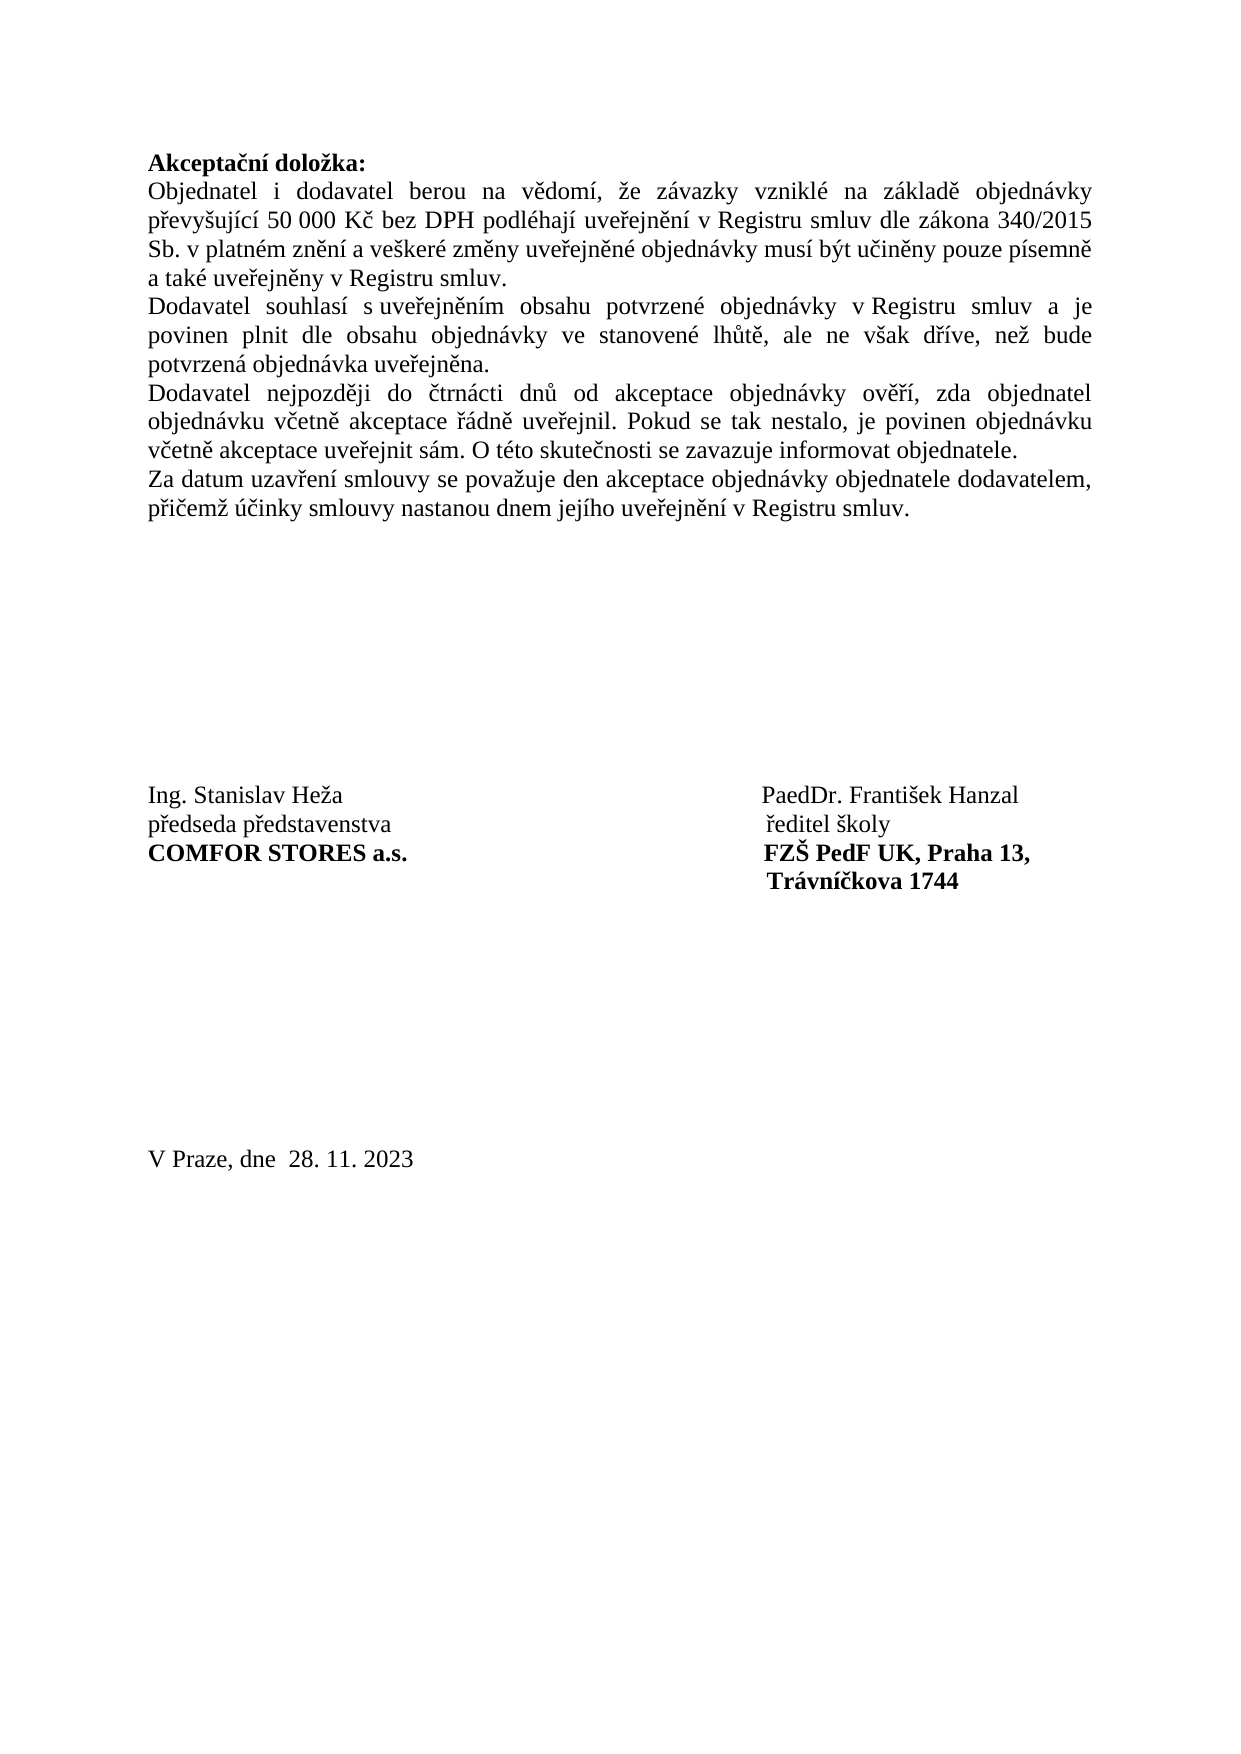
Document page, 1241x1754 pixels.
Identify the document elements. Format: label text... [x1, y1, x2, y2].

text Dodavatel souhlasí s uveřejněním obsahu potvrzené objednávky v Registru smluv a je povinen plnit dle obsahu objednávky ve stanovené lhůtě, ale ne však dříve, než bude potvrzená objednávka uveřejněna. [148, 291, 1093, 378]
text Dodavatel nejpozději do čtrnácti dnů od akceptace objednávky ověří, zda objednatel objednávku včetně akceptace řádně uveřejnil. Pokud se tak nestalo, je povinen objednávku včetně akceptace uveřejnit sám. O této skutečnosti se zavazuje informovat objednatele. [148, 378, 1093, 464]
text Ing. Stanislav Heža PaedDr. František Hanzal [148, 780, 1093, 809]
text Akceptační doložka: [148, 148, 1093, 176]
text V Praze, dne 28. 11. 2023 [148, 1144, 1093, 1173]
text Objednatel i dodavatel berou na vědomí, že závazky vzniklé na základě objednávky převyšující 50 000 Kč bez DPH podléhají uveřejnění v Registru smluv dle zákona 340/2015 Sb. v platném znění a veškeré změny uveřejněné objednávky musí být učiněny pouze písemně a také uveřejněny v Registru smluv. [148, 176, 1093, 291]
text předseda představenstva ředitel školy [148, 809, 1093, 838]
text COMFOR STORES a.s. FZŠ PedF UK, Praha 13, [148, 838, 1093, 866]
text Za datum uzavření smlouvy se považuje den akceptace objednávky objednatele dodavatelem, přičemž účinky smlouvy nastanou dnem jejího uveřejnění v Registru smluv. [148, 464, 1093, 521]
text Trávníčkova 1744 [148, 866, 1093, 895]
